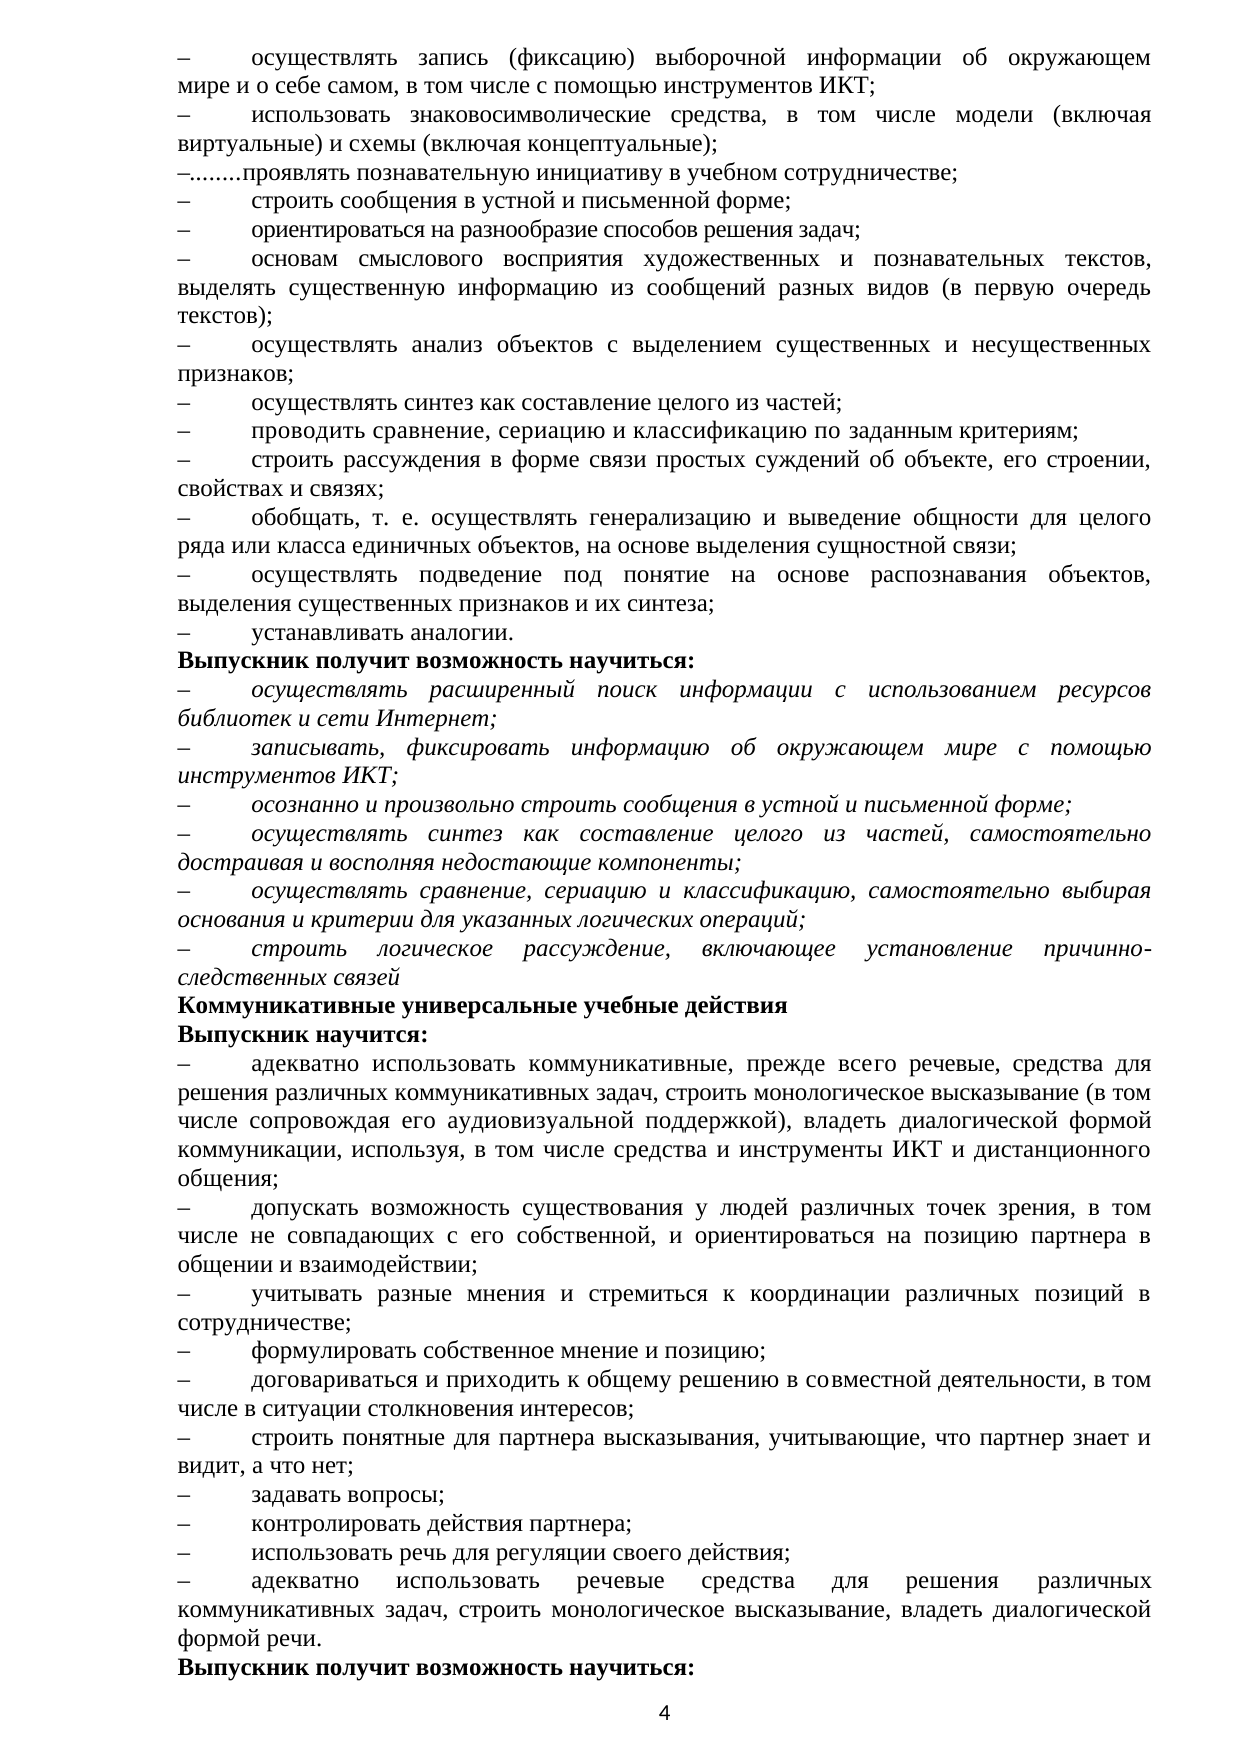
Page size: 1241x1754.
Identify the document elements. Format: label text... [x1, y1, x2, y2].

list проводить сравнение, сериацию и классификацию по заданным критериям; [177, 415, 1152, 444]
list задавать вопросы; [177, 1479, 1152, 1508]
list использовать знаково­символические средства, в том числе модели (включая виртуальные) и схемы (включая концептуальные); [177, 99, 1152, 157]
list строить логическое рассуждение, включающее установление причинно­следственных связей [177, 933, 1152, 990]
list записывать, фиксировать информацию об окружающем мире с помощью инструментов ИКТ; [177, 732, 1152, 789]
list допускать возможность существования у людей различных точек зрения, в том числе не совпадающих с его собственной, и ориентироваться на позицию партнера в общении и взаимодействии; [177, 1192, 1152, 1278]
list строить понятные для партнера высказывания, учитывающие, что партнер знает и видит, а что нет; [177, 1422, 1152, 1479]
text Выпускник получит возможность научиться: [177, 1652, 1152, 1680]
list контролировать действия партнера; [177, 1508, 1152, 1537]
list осуществлять синтез как составление целого из частей; [177, 387, 1152, 415]
list учитывать разные мнения и стремиться к координации различных позиций в сотрудничестве; [177, 1278, 1152, 1335]
list осознанно и произвольно строить сообщения в устной и письменной форме; [177, 789, 1152, 818]
text Коммуникативные универсальные учебные действия [177, 990, 1152, 1019]
list обобщать, т. е. осуществлять генерализацию и выведение общности для целого ряда или класса единичных объектов, на основе выделения сущностной связи; [177, 502, 1152, 559]
list осуществлять сравнение, сериацию и классификацию, самостоятельно выбирая основания и критерии для указанных логических операций; [177, 875, 1152, 933]
list осуществлять анализ объектов с выделением существенных и несущественных признаков; [177, 329, 1152, 387]
list адекватно использовать речевые средства для решения различных коммуникативных задач, строить монологическое высказывание, владеть диалогической формой речи. [177, 1565, 1152, 1652]
list использовать речь для регуляции своего действия; [177, 1537, 1152, 1565]
list формулировать собственное мнение и позицию; [177, 1335, 1152, 1364]
list осуществлять расширенный поиск информации с использованием ресурсов библиотек и сети Интернет; [177, 674, 1152, 732]
list договариваться и приходить к общему решению в совместной деятельности, в том числе в ситуации столкновения интересов; [177, 1364, 1152, 1422]
list адекватно использовать коммуникативные, прежде всего речевые, средства для решения различных коммуникативных задач, строить монологическое высказывание (в том числе сопровождая его аудиовизуальной поддержкой), владеть диалогической формой коммуникации, используя, в том числе средства и инструменты ИКТ и дистанционного общения; [177, 1048, 1152, 1192]
list строить рассуждения в форме связи простых суждений об объекте, его строении, свойствах и связях; [177, 444, 1152, 502]
list устанавливать аналогии. [177, 617, 1152, 645]
list осуществлять синтез как составление целого из частей, самостоятельно достраивая и восполняя недостающие компоненты; [177, 818, 1152, 875]
list строить сообщения в устной и письменной форме; [177, 185, 1152, 214]
list осуществлять подведение под понятие на основе распознавания объектов, выделения существенных признаков и их синтеза; [177, 559, 1152, 617]
text Выпускник научится: [177, 1019, 1152, 1048]
list основам смыслового восприятия художественных и познавательных текстов, выделять существенную информацию из сообщений разных видов (в первую очередь текстов); [177, 243, 1152, 329]
text Выпускник получит возможность научиться: [177, 645, 1152, 674]
list проявлять познавательную инициативу в учебном сотрудничестве; [177, 157, 1152, 185]
list осуществлять запись (фиксацию) выборочной информации об окружающем мире и о себе самом, в том числе с помощью инструментов ИКТ; [177, 42, 1152, 99]
list ориентироваться на разнообразие способов решения задач; [177, 214, 1152, 243]
